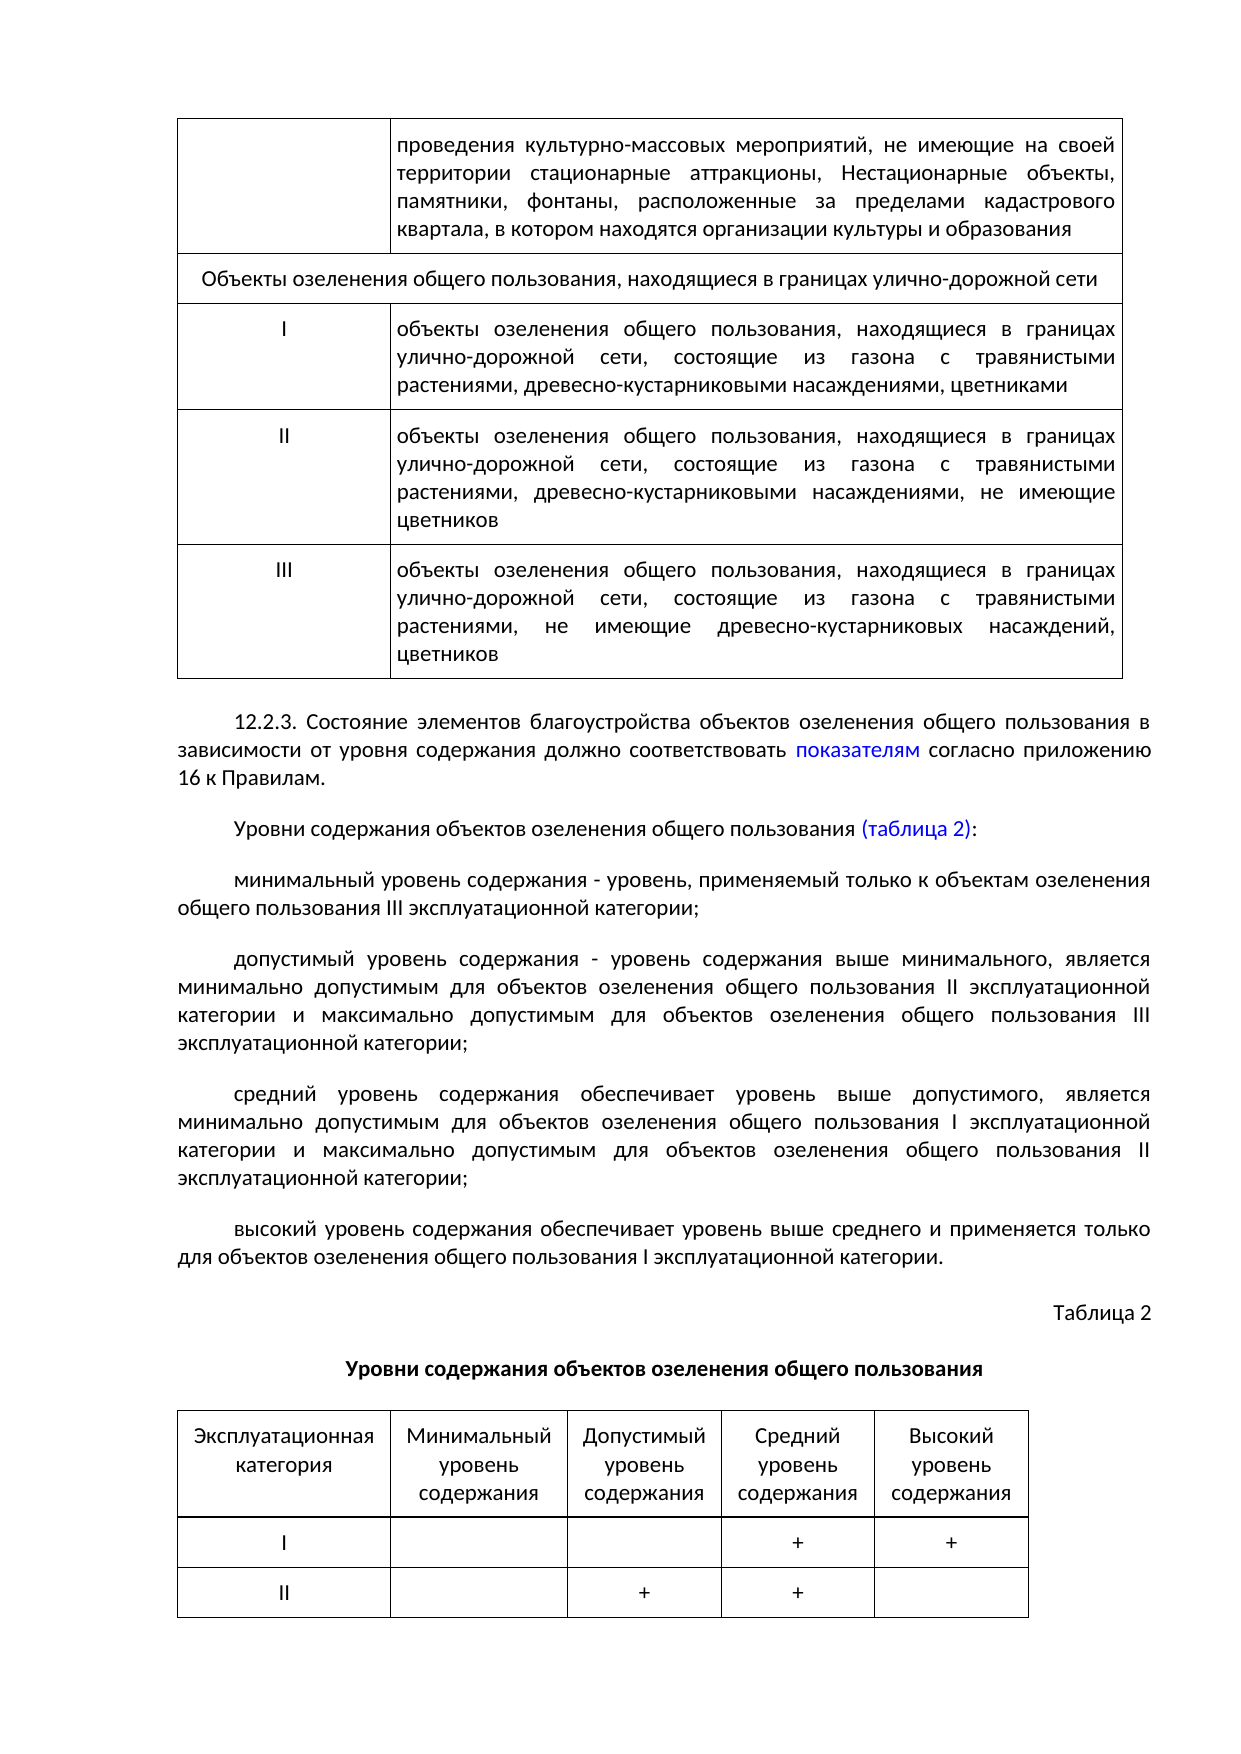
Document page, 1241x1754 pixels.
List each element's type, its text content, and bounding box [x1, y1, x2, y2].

text Таблица 2 [177, 1298, 1152, 1326]
table_cell I [178, 1518, 390, 1567]
text 12.2.3. Состояние элементов благоустройства объектов озеленения общего пользования в зависимости от уровня содержания должно соответствовать показателям согласно приложению 16 к Правилам. [177, 707, 1152, 791]
table_cell II [178, 410, 390, 543]
table_cell + [722, 1518, 874, 1567]
title Уровни содержания объектов озеленения общего пользования [177, 1354, 1152, 1382]
table_cell [391, 1518, 567, 1567]
table_cell Объекты озеленения общего пользования, находящиеся в границах улично-дорожной сети [178, 254, 1122, 303]
text средний уровень содержания обеспечивает уровень выше допустимого, является минимально допустимым для объектов озеленения общего пользования I эксплуатационной категории и максимально допустимым для объектов озеленения общего пользования II эксплуатационной категории; [177, 1079, 1152, 1191]
text высокий уровень содержания обеспечивает уровень выше среднего и применяется только для объектов озеленения общего пользования I эксплуатационной категории. [177, 1214, 1152, 1270]
table_cell объекты озеленения общего пользования, находящиеся в границах улично-дорожной сети, состоящие из газона с травянистыми растениями, древесно-кустарниковыми насаждениями, не имеющие цветников [391, 410, 1122, 543]
table_header Допустимый уровень содержания [568, 1411, 721, 1516]
table_cell + [875, 1518, 1028, 1567]
table_header Эксплуатационная категория [178, 1411, 390, 1516]
text допустимый уровень содержания - уровень содержания выше минимального, является минимально допустимым для объектов озеленения общего пользования II эксплуатационной категории и максимально допустимым для объектов озеленения общего пользования III эксплуатационной категории; [177, 944, 1152, 1056]
table_cell + [568, 1568, 721, 1617]
table_cell [568, 1518, 721, 1567]
table_cell III [178, 545, 390, 678]
table_header Средний уровень содержания [722, 1411, 874, 1516]
table_cell + [722, 1568, 874, 1617]
table_cell [391, 1568, 567, 1617]
table_cell [875, 1568, 1028, 1617]
table_cell I [178, 304, 390, 409]
table_cell II [178, 1568, 390, 1617]
table_header Минимальный уровень содержания [391, 1411, 567, 1516]
table_header Высокий уровень содержания [875, 1411, 1028, 1516]
table_cell объекты озеленения общего пользования, находящиеся в границах улично-дорожной сети, состоящие из газона с травянистыми растениями, древесно-кустарниковыми насаждениями, цветниками [391, 304, 1122, 409]
text минимальный уровень содержания - уровень, применяемый только к объектам озеленения общего пользования III эксплуатационной категории; [177, 865, 1152, 921]
text Уровни содержания объектов озеленения общего пользования (таблица 2): [177, 814, 1152, 842]
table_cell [391, 119, 1122, 252]
table_cell объекты озеленения общего пользования, находящиеся в границах улично-дорожной сети, состоящие из газона с травянистыми растениями, не имеющие древесно-кустарниковых насаждений, цветников [391, 545, 1122, 678]
